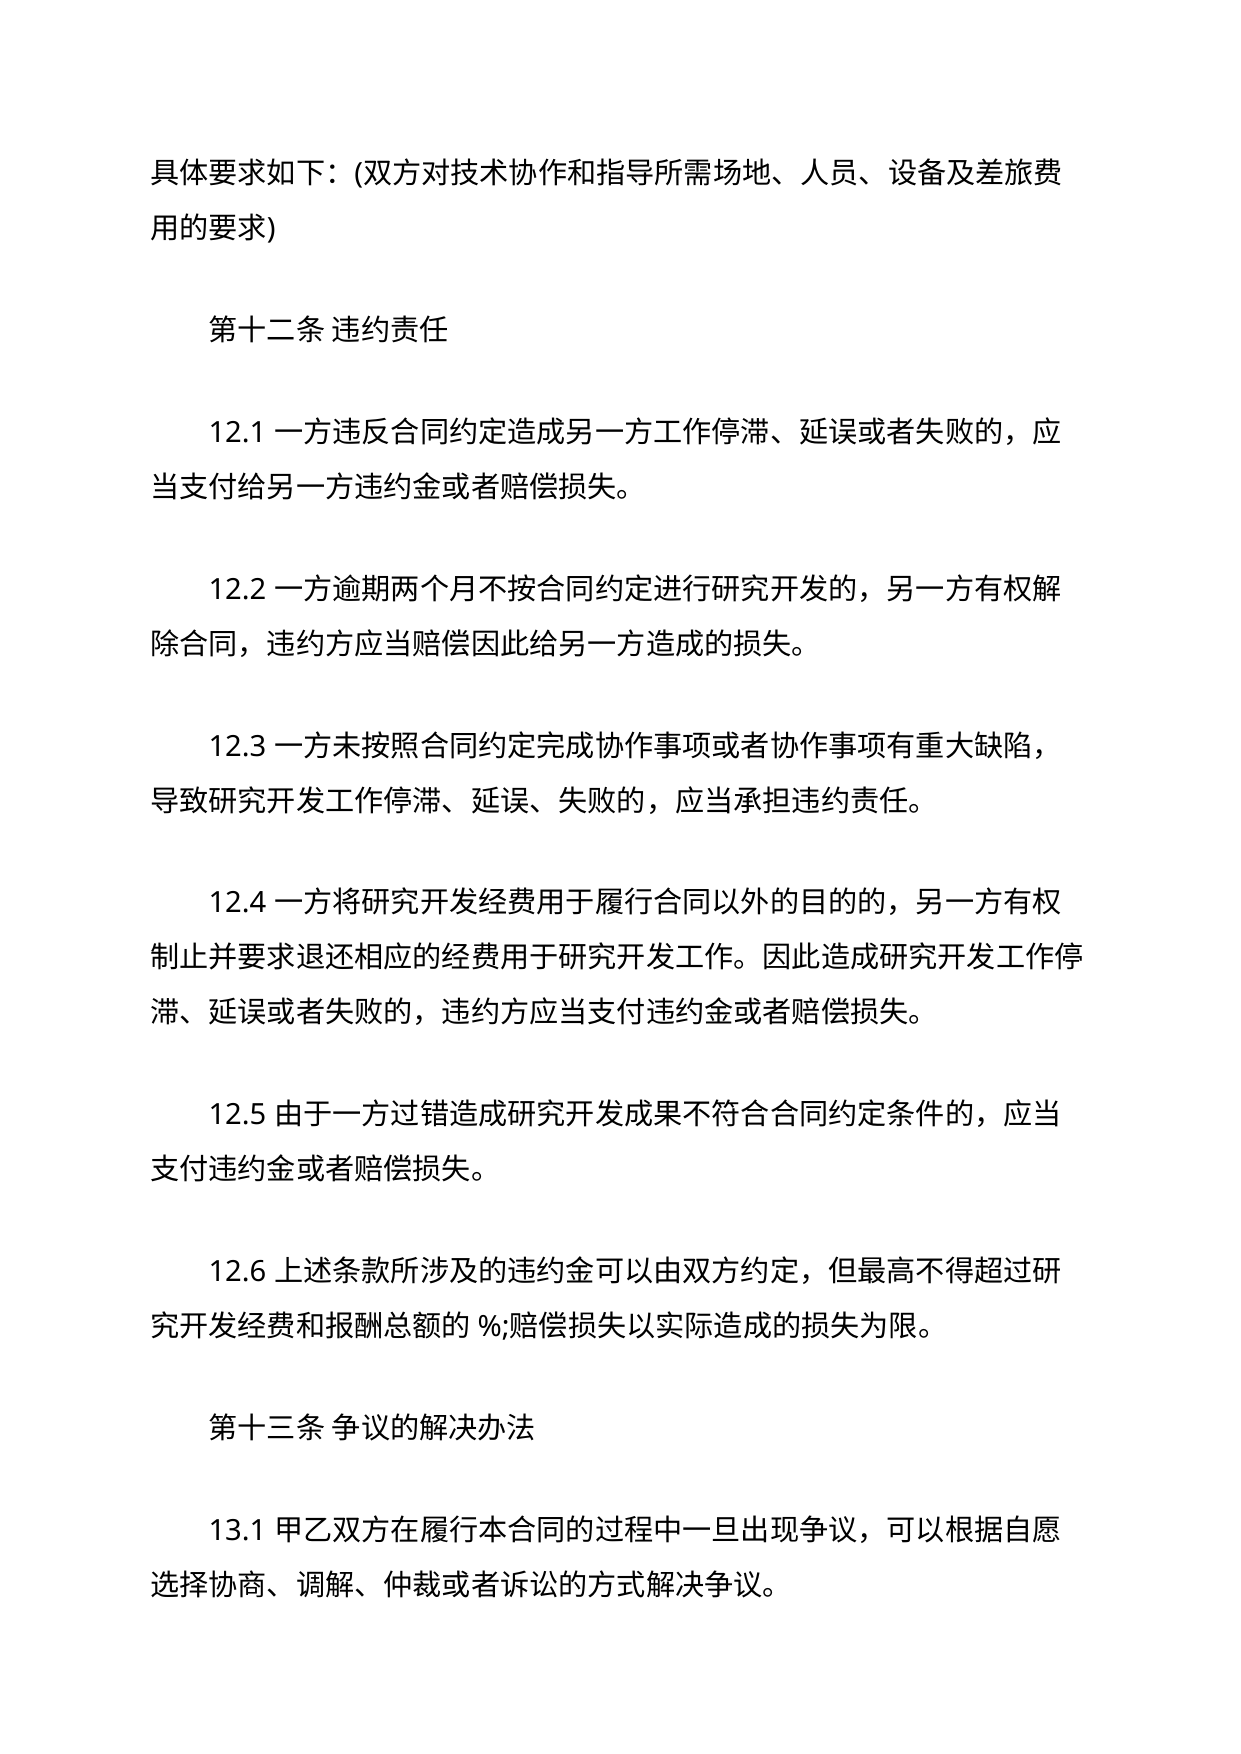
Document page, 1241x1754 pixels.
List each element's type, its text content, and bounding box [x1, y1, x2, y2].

text 12.1 一方违反合同约定造成另一方工作停滞、延误或者失败的，应当支付给另一方违约金或者赔偿损失。 [150, 409, 1090, 506]
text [150, 150, 1090, 247]
text 12.5 由于一方过错造成研究开发成果不符合合同约定条件的，应当支付违约金或者赔偿损失。 [150, 1091, 1090, 1188]
text 12.3 一方未按照合同约定完成协作事项或者协作事项有重大缺陷，导致研究开发工作停滞、延误、失败的，应当承担违约责任。 [150, 722, 1090, 819]
text 第十二条 违约责任 [150, 307, 1090, 349]
text 13.1 甲乙双方在履行本合同的过程中一旦出现争议，可以根据自愿选择协商、调解、仲裁或者诉讼的方式解决争议。 [150, 1506, 1090, 1603]
text 12.2 一方逾期两个月不按合同约定进行研究开发的，另一方有权解除合同，违约方应当赔偿因此给另一方造成的损失。 [150, 566, 1090, 663]
text 12.6 上述条款所涉及的违约金可以由双方约定，但最高不得超过研究开发经费和报酬总额的 %;赔偿损失以实际造成的损失为限。 [150, 1247, 1090, 1345]
text 第十三条 争议的解决办法 [150, 1404, 1090, 1447]
text 12.4 一方将研究开发经费用于履行合同以外的目的的，另一方有权制止并要求退还相应的经费用于研究开发工作。因此造成研究开发工作停滞、延误或者失败的，违约方应当支付违约金或者赔偿损失。 [150, 879, 1090, 1031]
